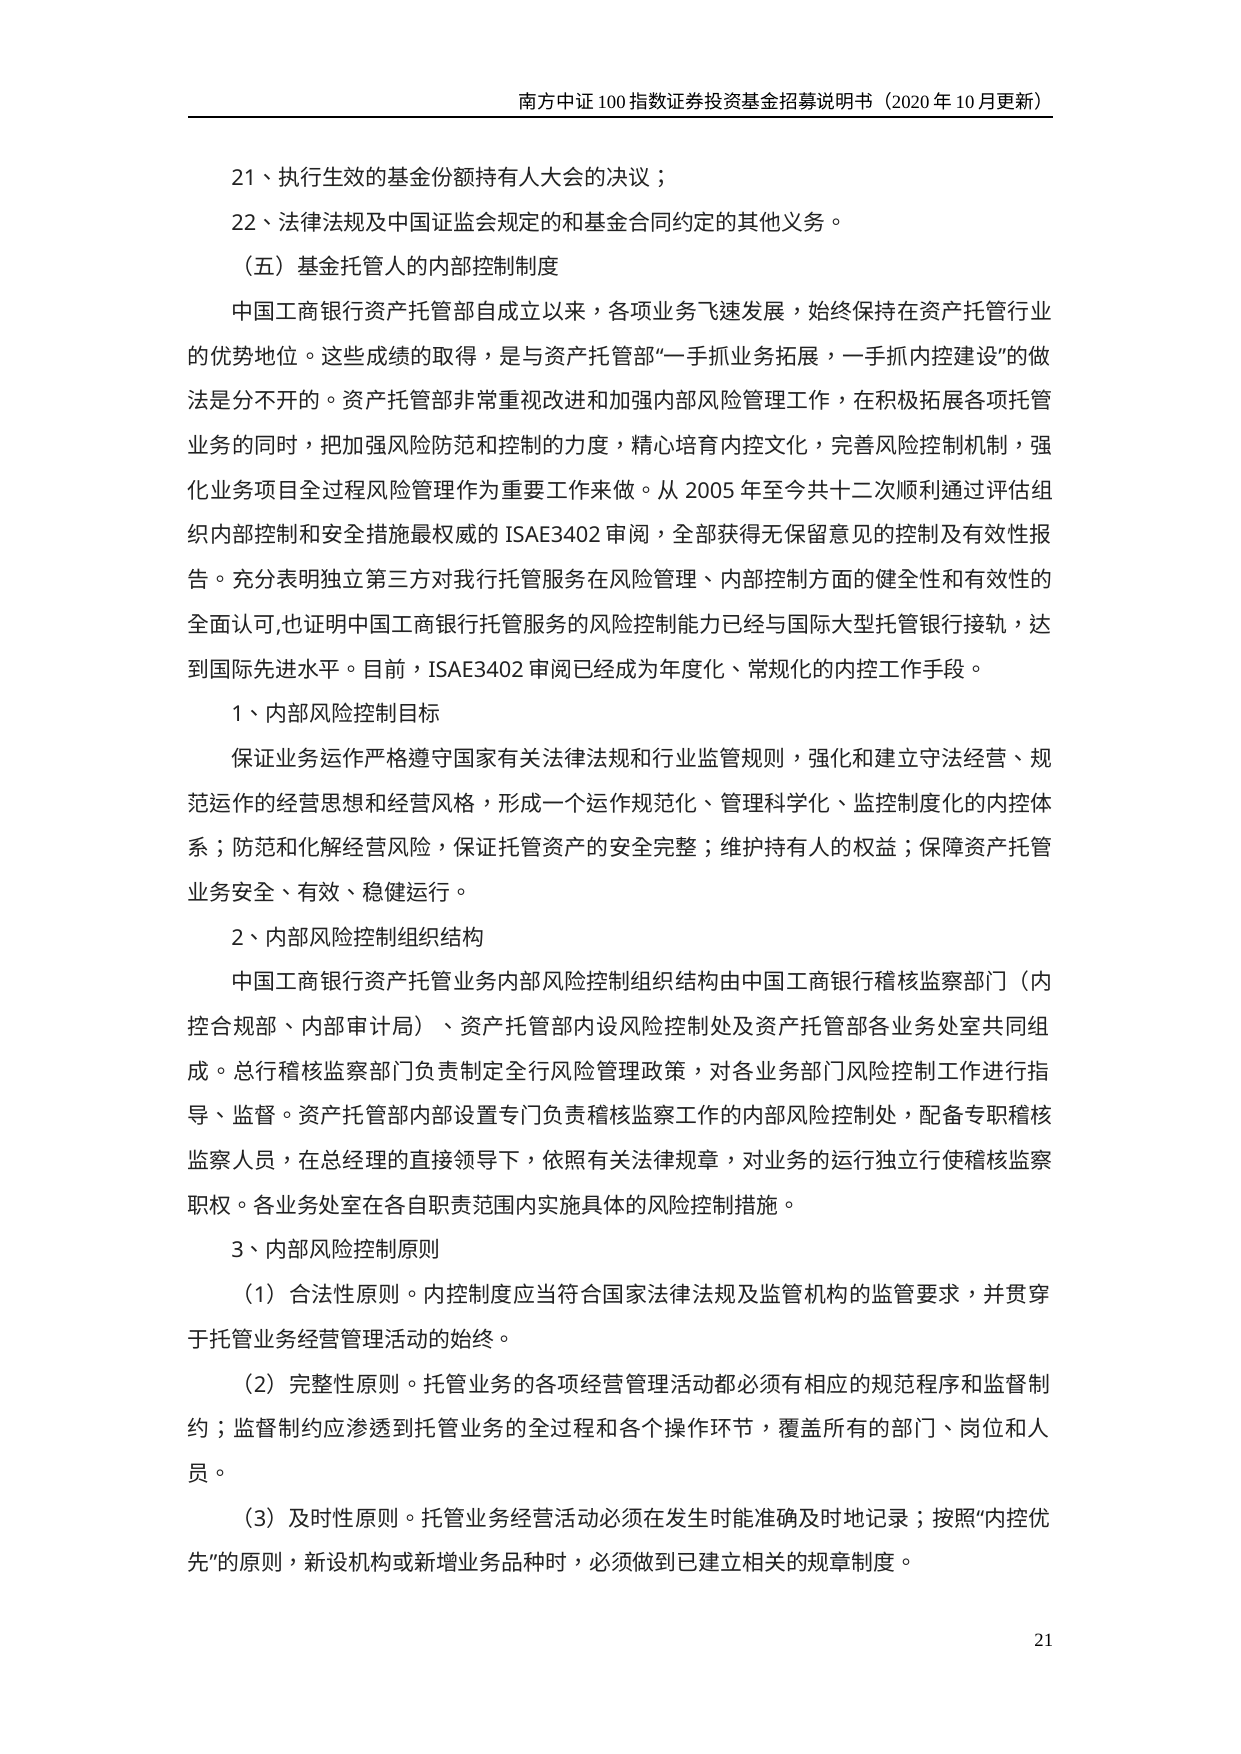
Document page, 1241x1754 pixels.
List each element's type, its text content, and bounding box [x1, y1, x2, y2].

text 21、执行生效的基金份额持有人大会的决议； [187, 162, 1053, 192]
text （五）基金托管人的内部控制制度 [187, 251, 1053, 281]
text 2、内部风险控制组织结构 [187, 922, 1053, 951]
text （3）及时性原则。托管业务经营活动必须在发生时能准确及时地记录；按照“内控优先”的原则，新设机构或新增业务品种时，必须做到已建立相关的规章制度。 [187, 1503, 1053, 1577]
text 3、内部风险控制原则 [187, 1234, 1053, 1264]
text 1、内部风险控制目标 [187, 698, 1053, 728]
text 22、法律法规及中国证监会规定的和基金合同约定的其他义务。 [187, 207, 1053, 236]
text 保证业务运作严格遵守国家有关法律法规和行业监管规则，强化和建立守法经营、规范运作的经营思想和经营风格，形成一个运作规范化、管理科学化、监控制度化的内控体系；防范和化解经营风险，保证托管资产的安全完整；维护持有人的权益；保障资产托管业务安全、有效、稳健运行。 [187, 743, 1053, 907]
text （1）合法性原则。内控制度应当符合国家法律法规及监管机构的监管要求，并贯穿于托管业务经营管理活动的始终。 [187, 1279, 1053, 1354]
text （2）完整性原则。托管业务的各项经营管理活动都必须有相应的规范程序和监督制约；监督制约应渗透到托管业务的全过程和各个操作环节，覆盖所有的部门、岗位和人员。 [187, 1368, 1053, 1488]
text 中国工商银行资产托管业务内部风险控制组织结构由中国工商银行稽核监察部门（内控合规部、内部审计局）、资产托管部内设风险控制处及资产托管部各业务处室共同组成。总行稽核监察部门负责制定全行风险管理政策，对各业务部门风险控制工作进行指导、监督。资产托管部内部设置专门负责稽核监察工作的内部风险控制处，配备专职稽核监察人员，在总经理的直接领导下，依照有关法律规章，对业务的运行独立行使稽核监察职权。各业务处室在各自职责范围内实施具体的风险控制措施。 [187, 966, 1053, 1219]
text 中国工商银行资产托管部自成立以来，各项业务飞速发展，始终保持在资产托管行业的优势地位。这些成绩的取得，是与资产托管部“一手抓业务拓展，一手抓内控建设”的做法是分不开的。资产托管部非常重视改进和加强内部风险管理工作，在积极拓展各项托管业务的同时，把加强风险防范和控制的力度，精心培育内控文化，完善风险控制机制，强化业务项目全过程风险管理作为重要工作来做。从2005年至今共十二次顺利通过评估组织内部控制和安全措施最权威的ISAE3402审阅，全部获得无保留意见的控制及有效性报告。充分表明独立第三方对我行托管服务在风险管理、内部控制方面的健全性和有效性的全面认可,也证明中国工商银行托管服务的风险控制能力已经与国际大型托管银行接轨，达到国际先进水平。目前，ISAE3402审阅已经成为年度化、常规化的内控工作手段。 [187, 296, 1053, 683]
